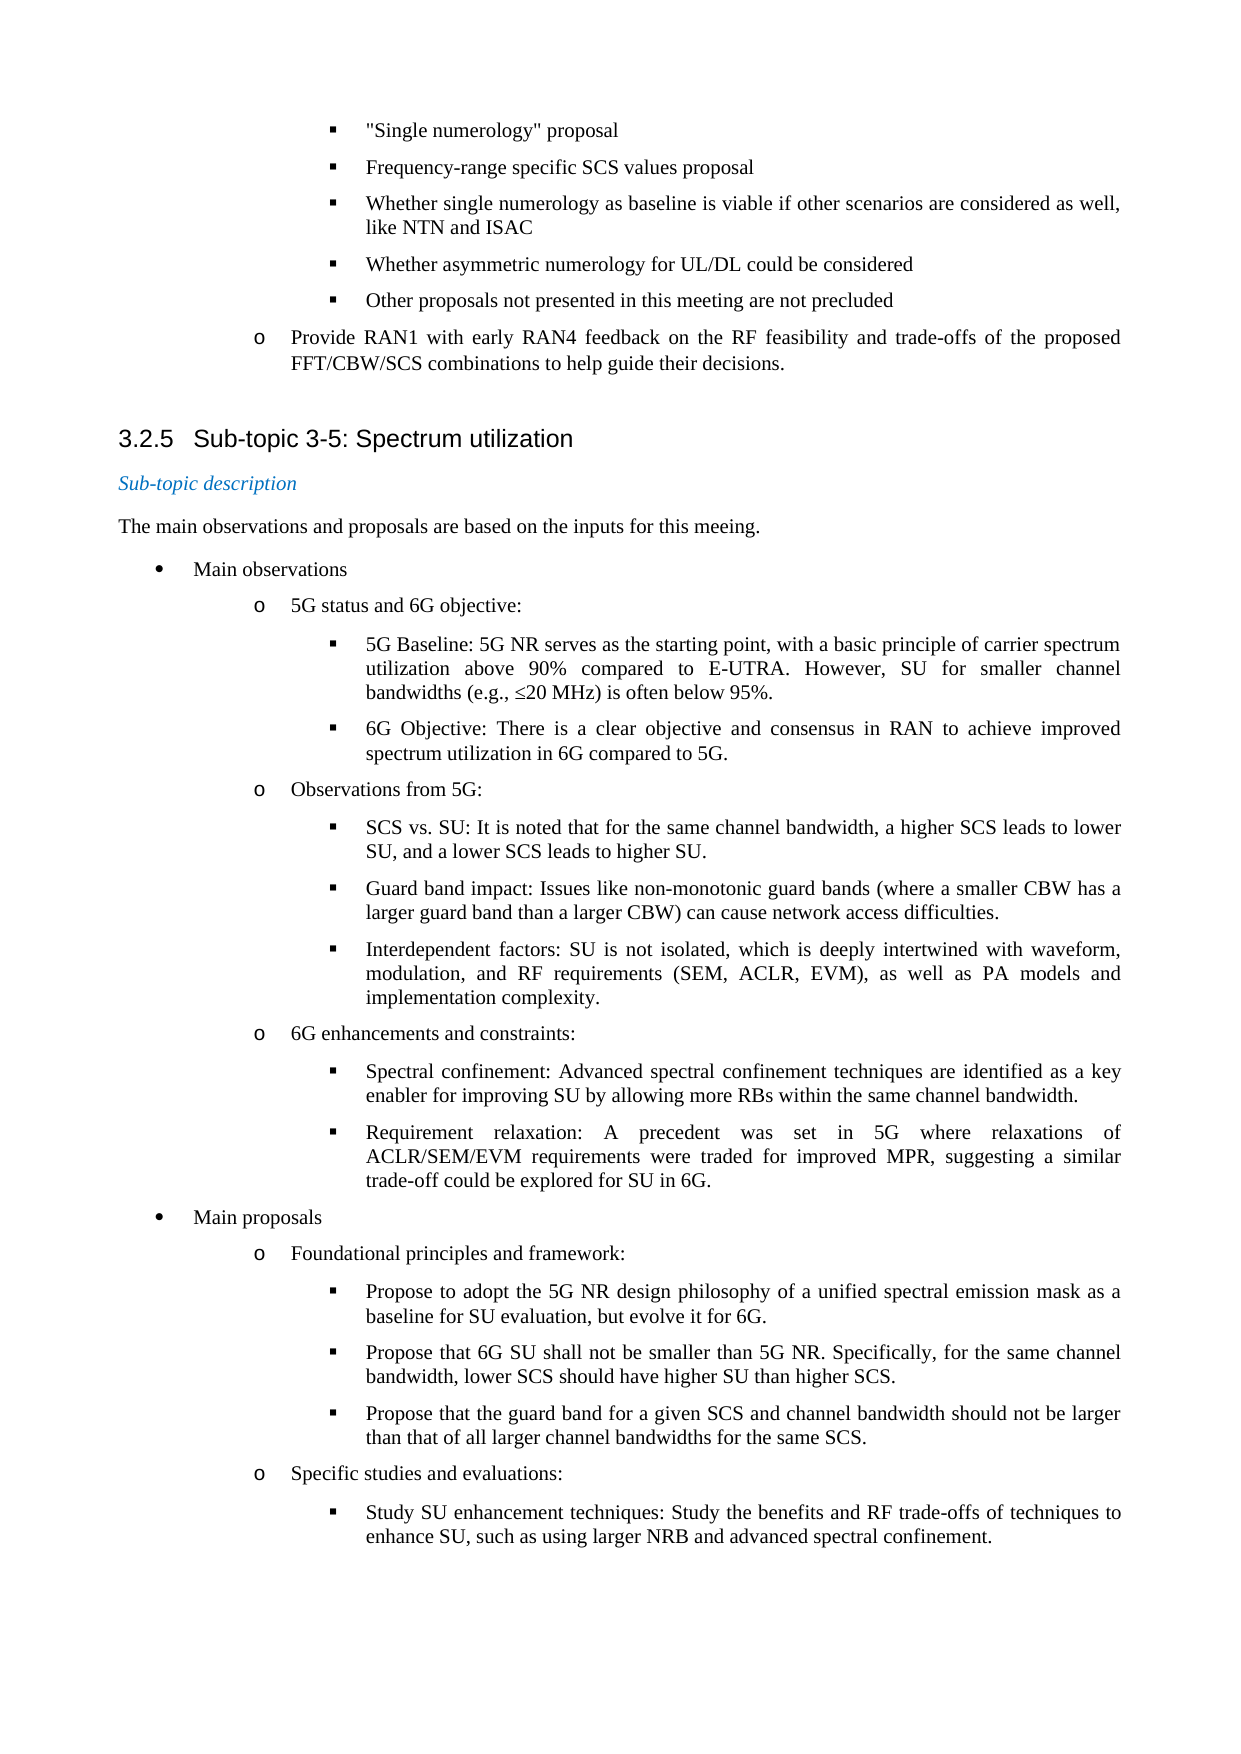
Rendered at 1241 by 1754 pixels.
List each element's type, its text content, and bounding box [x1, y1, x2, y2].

list 5G status and 6G objective: [253, 593, 1122, 619]
list Foundational principles and framework: [253, 1241, 1122, 1267]
list Provide RAN1 with early RAN4 feedback on the RF feasibility and trade-offs of the proposed FFT/CBW/SCS combinations to help guide their decisions. [253, 325, 1122, 375]
list Observations from 5G: [253, 777, 1122, 803]
list Main observations [156, 557, 1122, 581]
list Frequency-range specific SCS values proposal [328, 154, 1122, 179]
list 6G Objective: There is a clear objective and consensus in RAN to achieve improved spectrum utilization in 6G compared to 5G. [328, 716, 1122, 764]
list 6G enhancements and constraints: [253, 1021, 1122, 1047]
list Requirement relaxation: A precedent was set in 5G where relaxations of ACLR/SEM/EVM requirements were traded for improved MPR, suggesting a similar trade-off could be explored for SU in 6G. [328, 1120, 1122, 1192]
list SCS vs. SU: It is noted that for the same channel bandwidth, a higher SCS leads to lower SU, and a lower SCS leads to higher SU. [328, 815, 1122, 863]
list Study SU enhancement techniques: Study the benefits and RF trade-offs of techniques to enhance SU, such as using larger NRB and advanced spectral confinement. [328, 1499, 1122, 1548]
list Propose that the guard band for a given SCS and channel bandwidth should not be larger than that of all larger channel bandwidths for the same SCS. [328, 1401, 1122, 1449]
list Main proposals [156, 1205, 1122, 1229]
list 5G Baseline: 5G NR serves as the starting point, with a basic principle of carrier spectrum utilization above 90% compared to E-UTRA. However, SU for smaller channel bandwidths (e.g., ≤20 MHz) is often below 95%. [328, 632, 1122, 704]
list Specific studies and evaluations: [253, 1461, 1122, 1487]
list "Single numerology" proposal [328, 118, 1122, 142]
list Guard band impact: Issues like non-monotonic guard bands (where a smaller CBW has a larger guard band than a larger CBW) can cause network access difficulties. [328, 876, 1122, 924]
list Whether asymmetric numerology for UL/DL could be considered [328, 252, 1122, 276]
list Interdependent factors: SU is not isolated, which is deeply intertwined with waveform, modulation, and RF requirements (SEM, ACLR, EVM), as well as PA models and implementation complexity. [328, 936, 1122, 1009]
list Propose to adopt the 5G NR design philosophy of a unified spectral emission mask as a baseline for SU evaluation, but evolve it for 6G. [328, 1279, 1122, 1328]
subtitle Sub-topic 3-5: Spectrum utilization [118, 424, 1122, 452]
list Propose that 6G SU shall not be smaller than 5G NR. Specifically, for the same channel bandwidth, lower SCS should have higher SU than higher SCS. [328, 1340, 1122, 1388]
list Whether single numerology as baseline is viable if other scenarios are considered as well, like NTN and ISAC [328, 191, 1122, 239]
list Spectral confinement: Advanced spectral confinement techniques are identified as a key enabler for improving SU by allowing more RBs within the same channel bandwidth. [328, 1059, 1122, 1107]
text The main observations and proposals are based on the inputs for this meeing. [118, 514, 1122, 538]
list Other proposals not presented in this meeting are not precluded [328, 288, 1122, 312]
text Sub-topic description [118, 471, 1122, 495]
